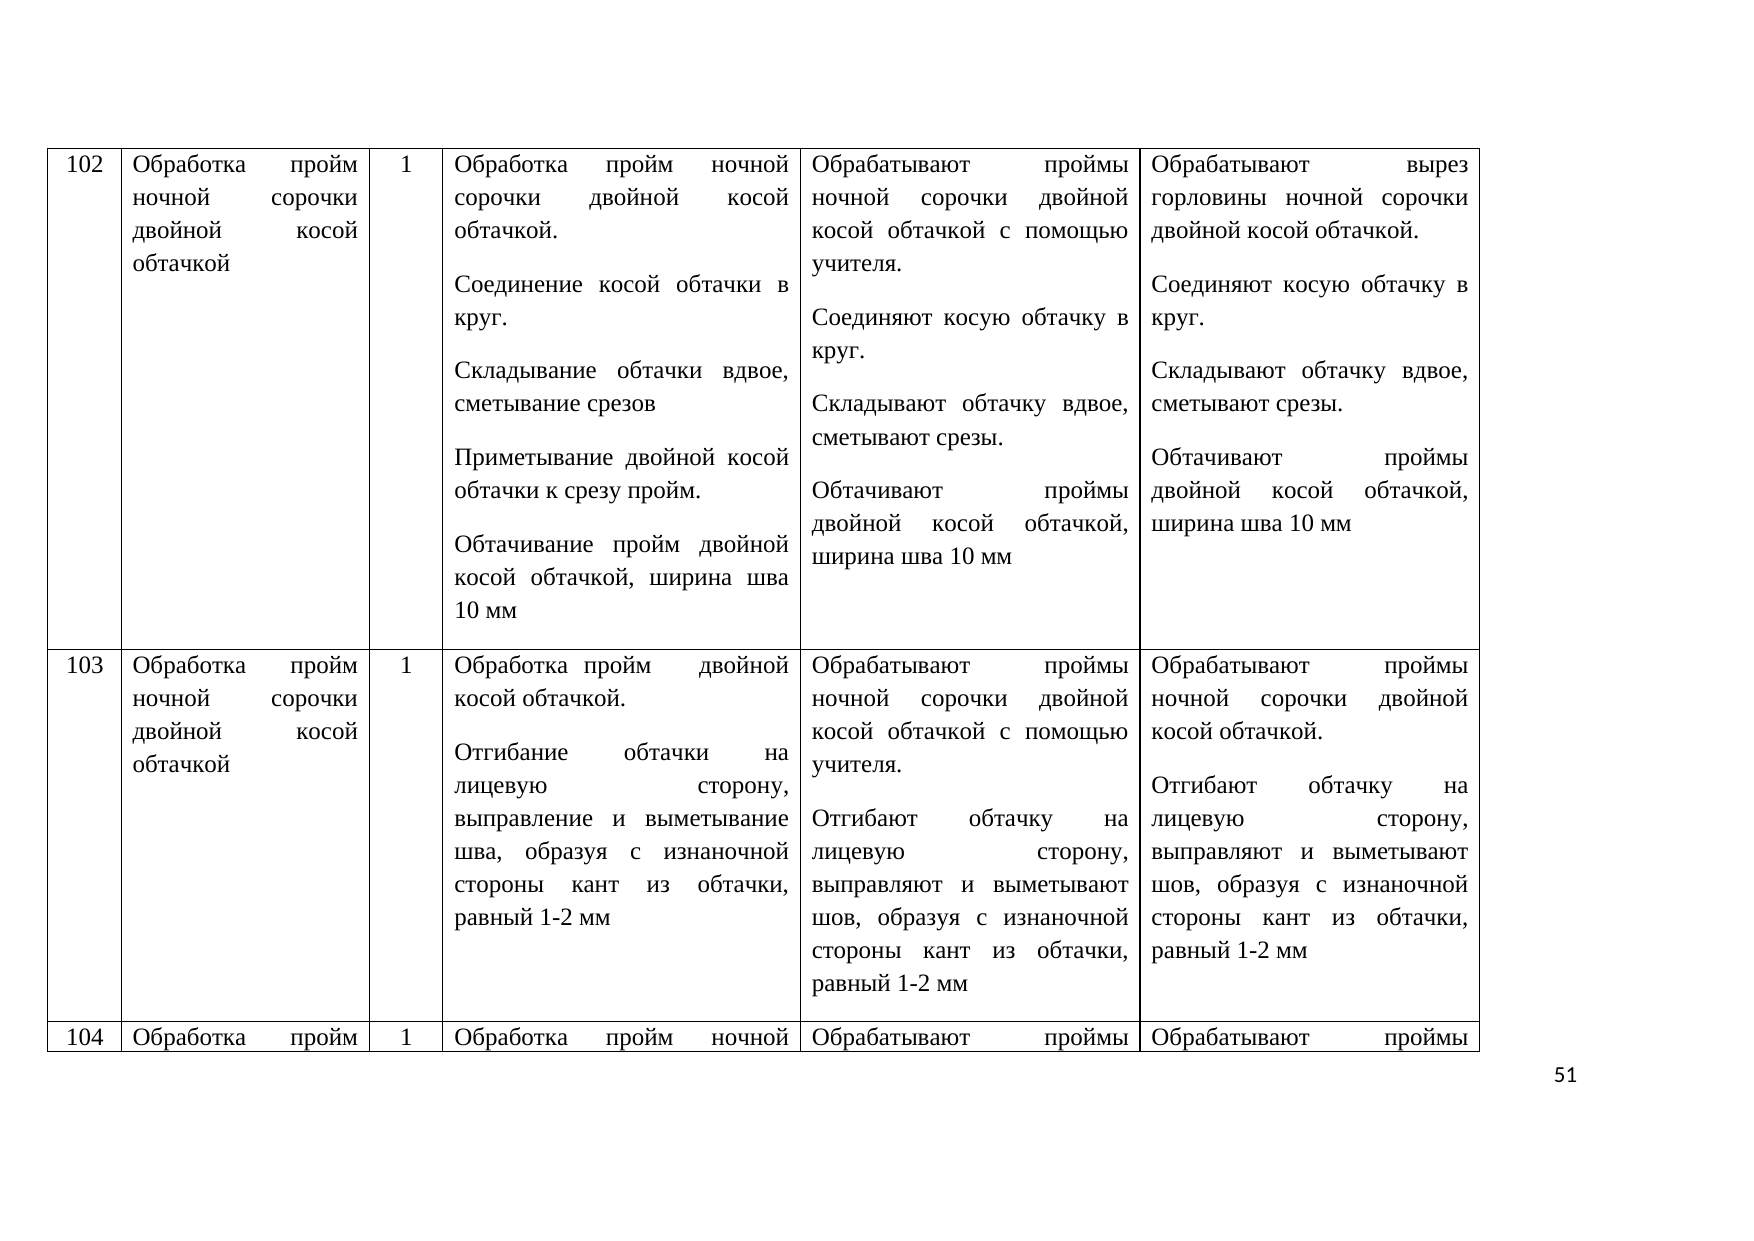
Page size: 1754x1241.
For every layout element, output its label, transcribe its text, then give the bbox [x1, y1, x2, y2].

table_header Обработка пройм ночной сорочки двойной косой обтачкой. Соединение косой обтачки в круг. Складывание обтачки вдвое, сметывание срезов Приметывание двойной косой обтачки к срезу пройм. Обтачивание пройм двойной косой обтачкой, ширина шва 10 мм [443, 149, 800, 649]
table_cell 1 [370, 650, 442, 1021]
table_cell Обработка пройм ночной сорочки двойной косой обтачкой [122, 650, 369, 1021]
table_cell Обработка пройм двойной косой обтачкой. Отгибание обтачки на лицевую сторону, выправление и выметывание шва, образуя с изнаночной стороны кант из обтачки, равный 1-2 мм [443, 650, 800, 1021]
table_cell Обрабатывают проймы ночной сорочки двойной косой обтачкой с помощью учителя. Отгибают обтачку на лицевую сторону, выправляют и выметывают шов, образуя с изнаночной стороны кант из обтачки, равный 1-2 мм [801, 650, 1139, 1021]
table_cell Обрабатывают проймы ночной сорочки двойной косой обтачкой. Отгибают обтачку на лицевую сторону, выправляют и выметывают шов, образуя с изнаночной стороны кант из обтачки, равный 1-2 мм [1141, 650, 1479, 1021]
table_cell 104 [48, 1022, 121, 1051]
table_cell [1141, 1022, 1479, 1051]
table_header Обрабатывают вырез горловины ночной сорочки двойной косой обтачкой. Соединяют косую обтачку в круг. Складывают обтачку вдвое, сметывают срезы. Обтачивают проймы двойной косой обтачкой, ширина шва 10 мм [1141, 149, 1479, 649]
table_header 102 [48, 149, 121, 649]
table_header Обработка пройм ночной сорочки двойной косой обтачкой [122, 149, 369, 649]
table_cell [801, 1022, 1139, 1051]
table_header Обрабатывают проймы ночной сорочки двойной косой обтачкой с помощью учителя. Соединяют косую обтачку в круг. Складывают обтачку вдвое, сметывают срезы. Обтачивают проймы двойной косой обтачкой, ширина шва 10 мм [801, 149, 1139, 649]
table_cell 1 [370, 1022, 442, 1051]
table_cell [443, 1022, 800, 1051]
table_header 1 [370, 149, 442, 649]
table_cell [122, 1022, 369, 1051]
table_cell 103 [48, 650, 121, 1021]
